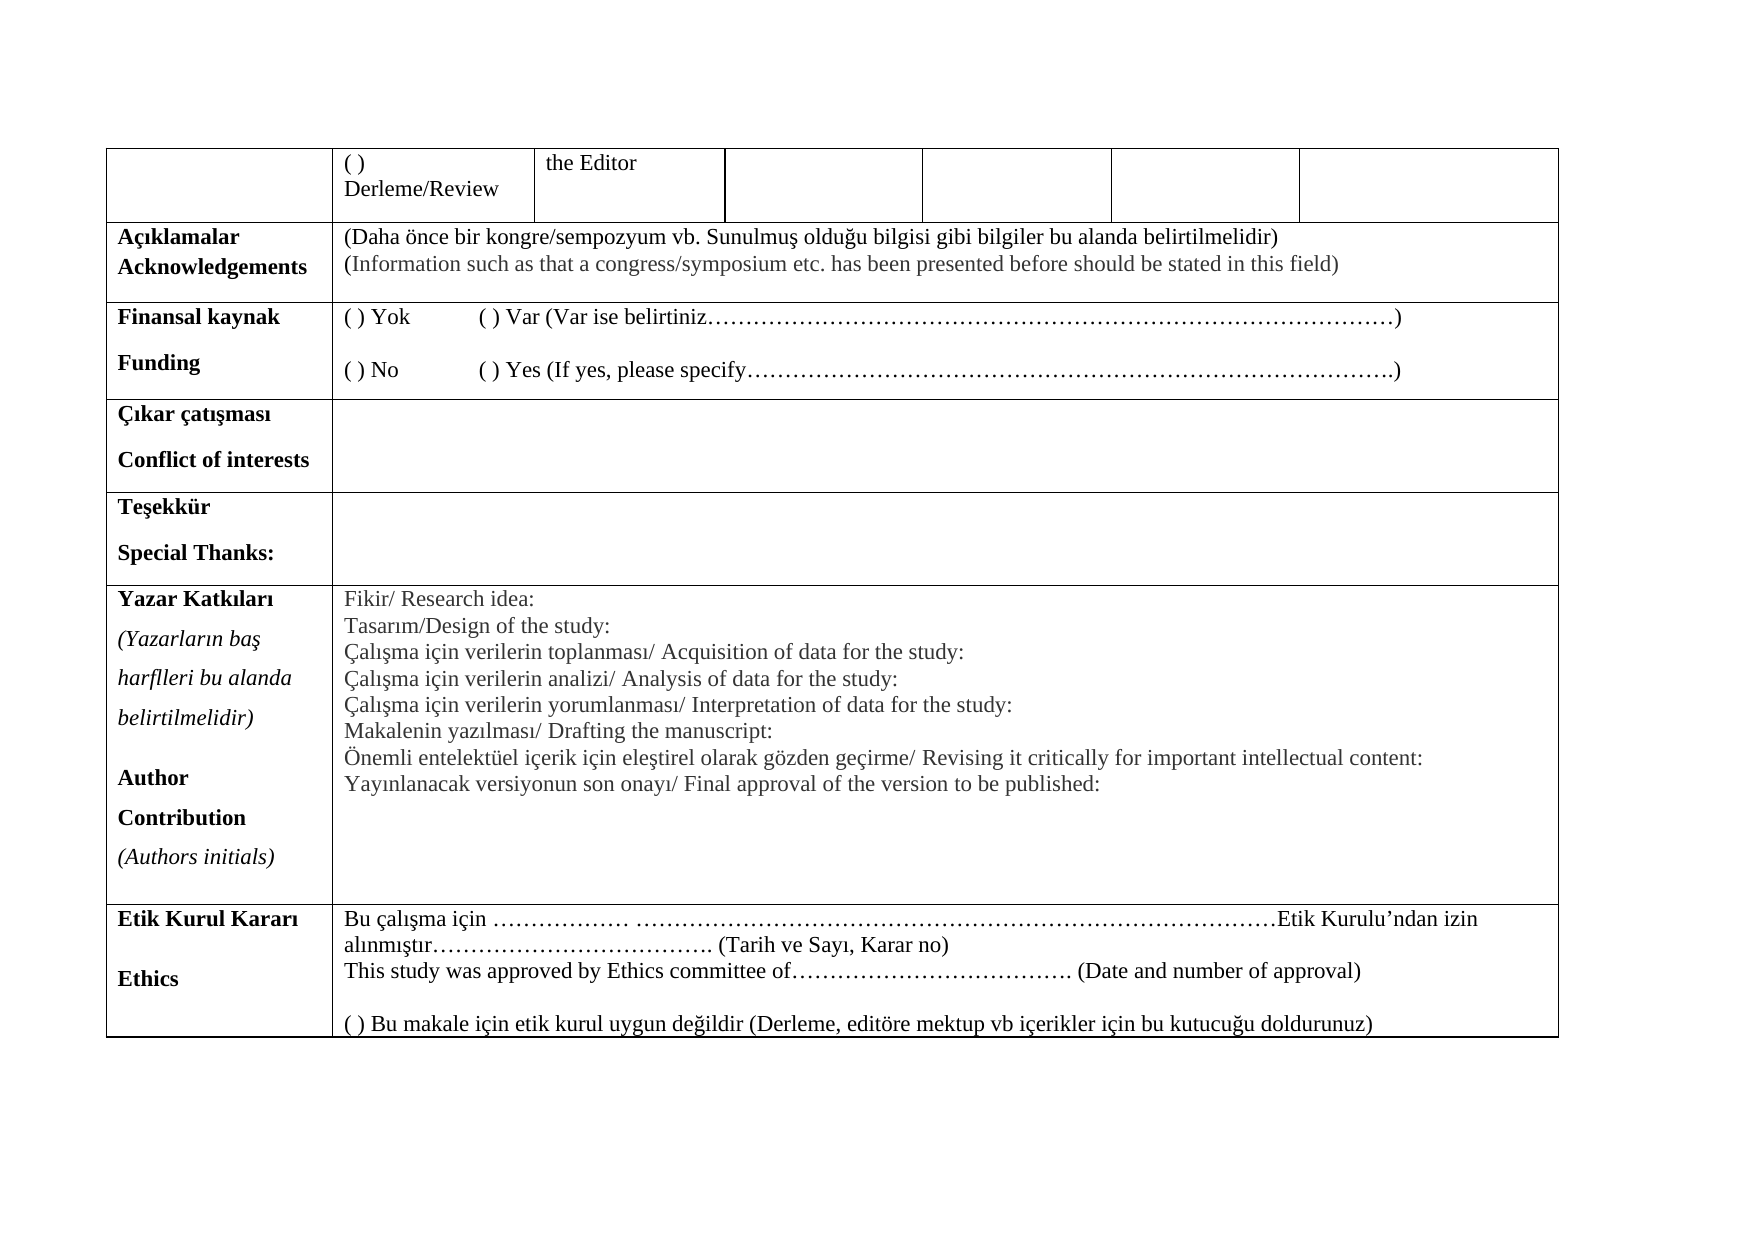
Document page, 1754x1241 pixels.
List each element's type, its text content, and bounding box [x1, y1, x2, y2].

table_cell Teşekkür Special Thanks: [107, 493, 332, 584]
table_cell ( ) Yok ( ) Var (Var ise belirtiniz………………………………………………………………………………) ( ) No ( ) Yes (If yes, please specify………………………………………………………………………….) [333, 303, 1558, 399]
table_cell Fikir/ Research idea: Tasarım/Design of the study: Çalışma için verilerin toplanması/ Acquisition of data for the study: Çalışma için verilerin analizi/ Analysis of data for the study: Çalışma için verilerin yorumlanması/ Interpretation of data for the study: Makalenin yazılması/ Drafting the manuscript: Önemli entelektüel içerik için eleştirel olarak gözden geçirme/ Revising it critically for important intellectual content: Yayınlanacak versiyonun son onayı/ Final approval of the version to be published: [333, 586, 1558, 903]
table_cell Çıkar çatışması Conflict of interests [107, 400, 332, 492]
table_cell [1112, 149, 1299, 222]
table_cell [923, 149, 1111, 222]
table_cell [107, 149, 332, 222]
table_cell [535, 149, 724, 222]
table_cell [107, 905, 332, 1036]
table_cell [726, 149, 922, 222]
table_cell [1300, 149, 1558, 222]
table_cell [333, 149, 534, 222]
table_cell Finansal kaynak Funding [107, 303, 332, 399]
table_cell (Daha önce bir kongre/sempozyum vb. Sunulmuş olduğu bilgisi gibi bilgiler bu alanda belirtilmelidir) (Information such as that a congress/symposium etc. has been presented before should be stated in this field) [333, 223, 1558, 302]
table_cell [333, 905, 1558, 1036]
table_cell Açıklamalar Acknowledgements [107, 223, 332, 302]
table_cell [333, 400, 1558, 492]
table_cell Yazar Katkıları (Yazarların baş harflleri bu alanda belirtilmelidir) Author Contribution (Authors initials) [107, 586, 332, 903]
table_cell [333, 493, 1558, 584]
